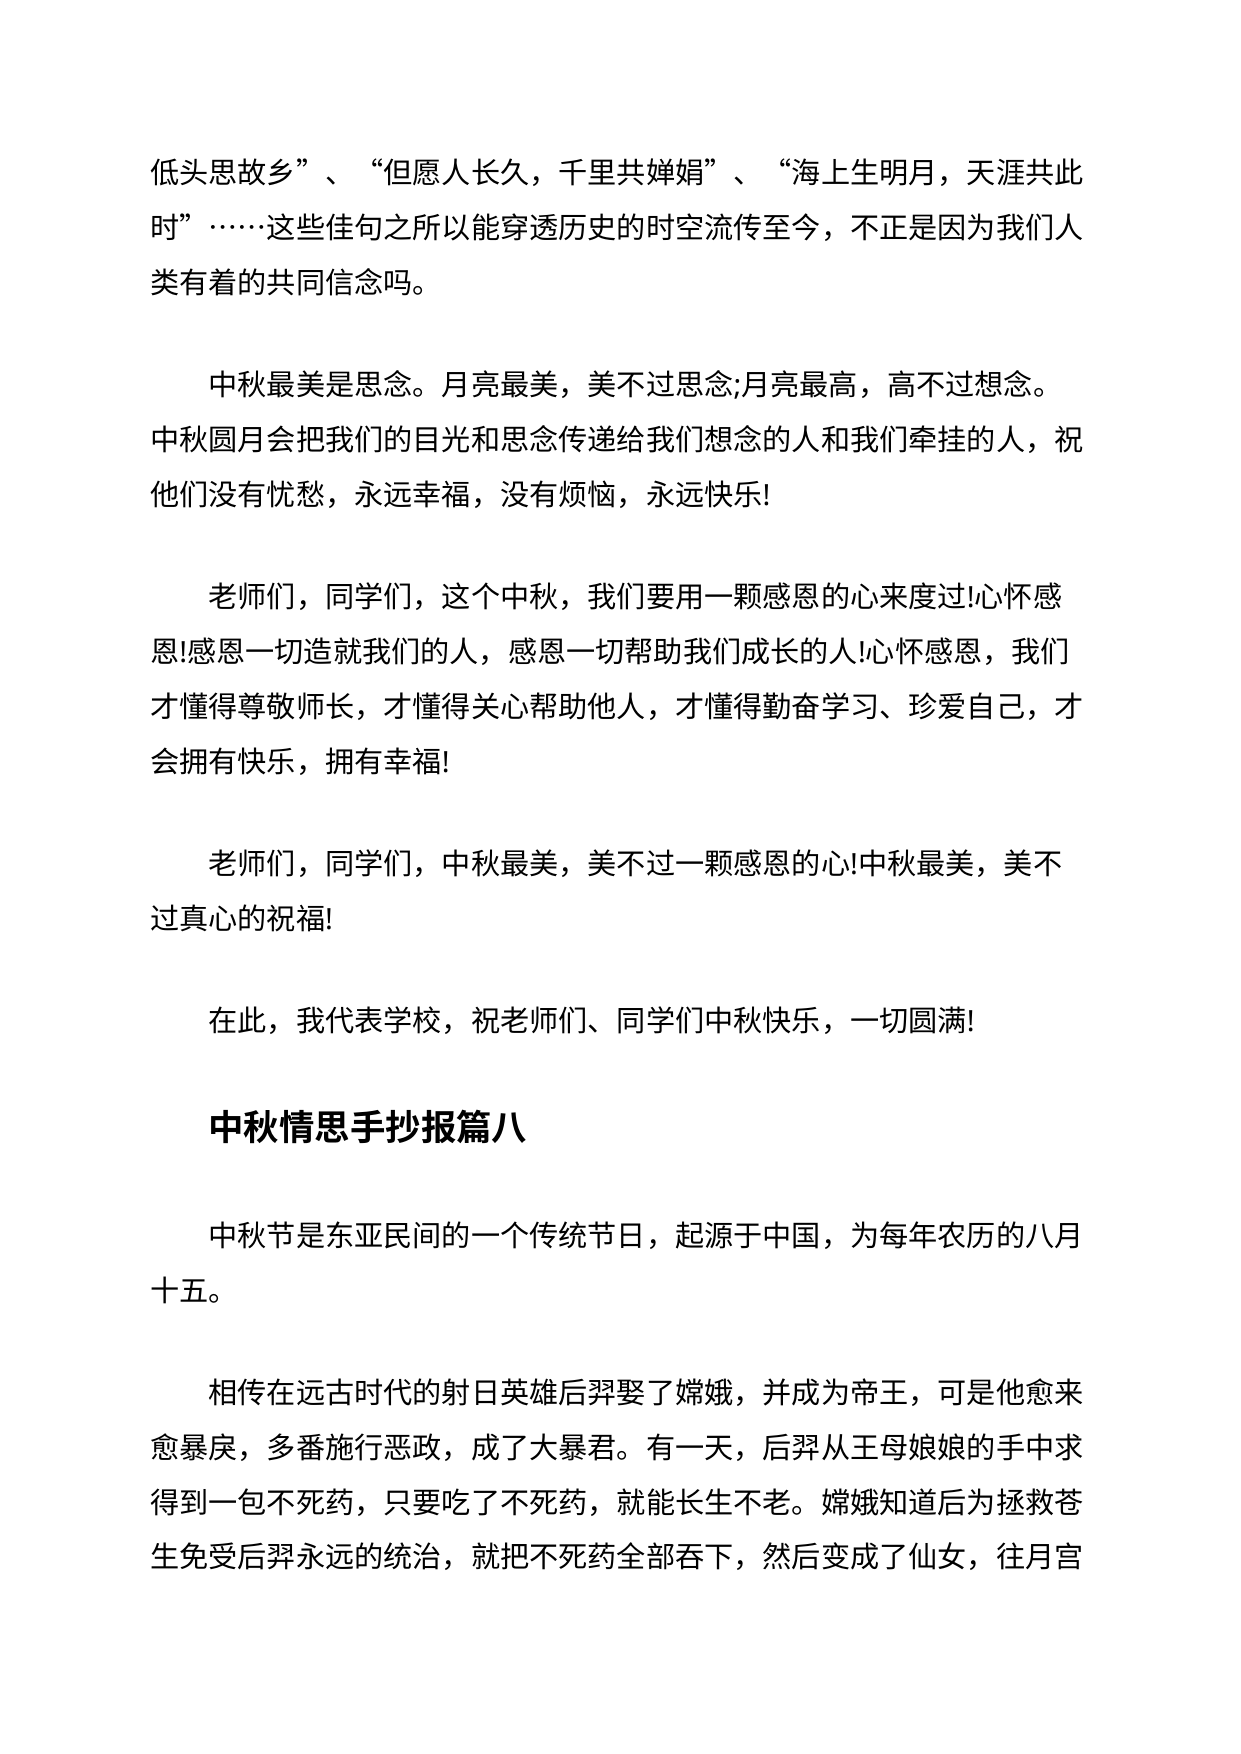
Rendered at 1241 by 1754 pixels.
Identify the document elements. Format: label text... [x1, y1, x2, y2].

text 在此，我代表学校，祝老师们、同学们中秋快乐，一切圆满! [150, 997, 1090, 1040]
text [150, 150, 1090, 302]
text 中秋节是东亚民间的一个传统节日，起源于中国，为每年农历的八月十五。 [150, 1213, 1090, 1310]
text 中秋情思手抄报篇八 [150, 1099, 1090, 1151]
text 老师们，同学们，这个中秋，我们要用一颗感恩的心来度过!心怀感恩!感恩一切造就我们的人，感恩一切帮助我们成长的人!心怀感恩，我们才懂得尊敬师长，才懂得关心帮助他人，才懂得勤奋学习、珍爱自己，才会拥有快乐，拥有幸福! [150, 573, 1090, 781]
text 中秋最美是思念。月亮最美，美不过思念;月亮最高，高不过想念。中秋圆月会把我们的目光和思念传递给我们想念的人和我们牵挂的人，祝他们没有忧愁，永远幸福，没有烦恼，永远快乐! [150, 362, 1090, 514]
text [150, 1369, 1090, 1576]
text 老师们，同学们，中秋最美，美不过一颗感恩的心!中秋最美，美不过真心的祝福! [150, 840, 1090, 938]
